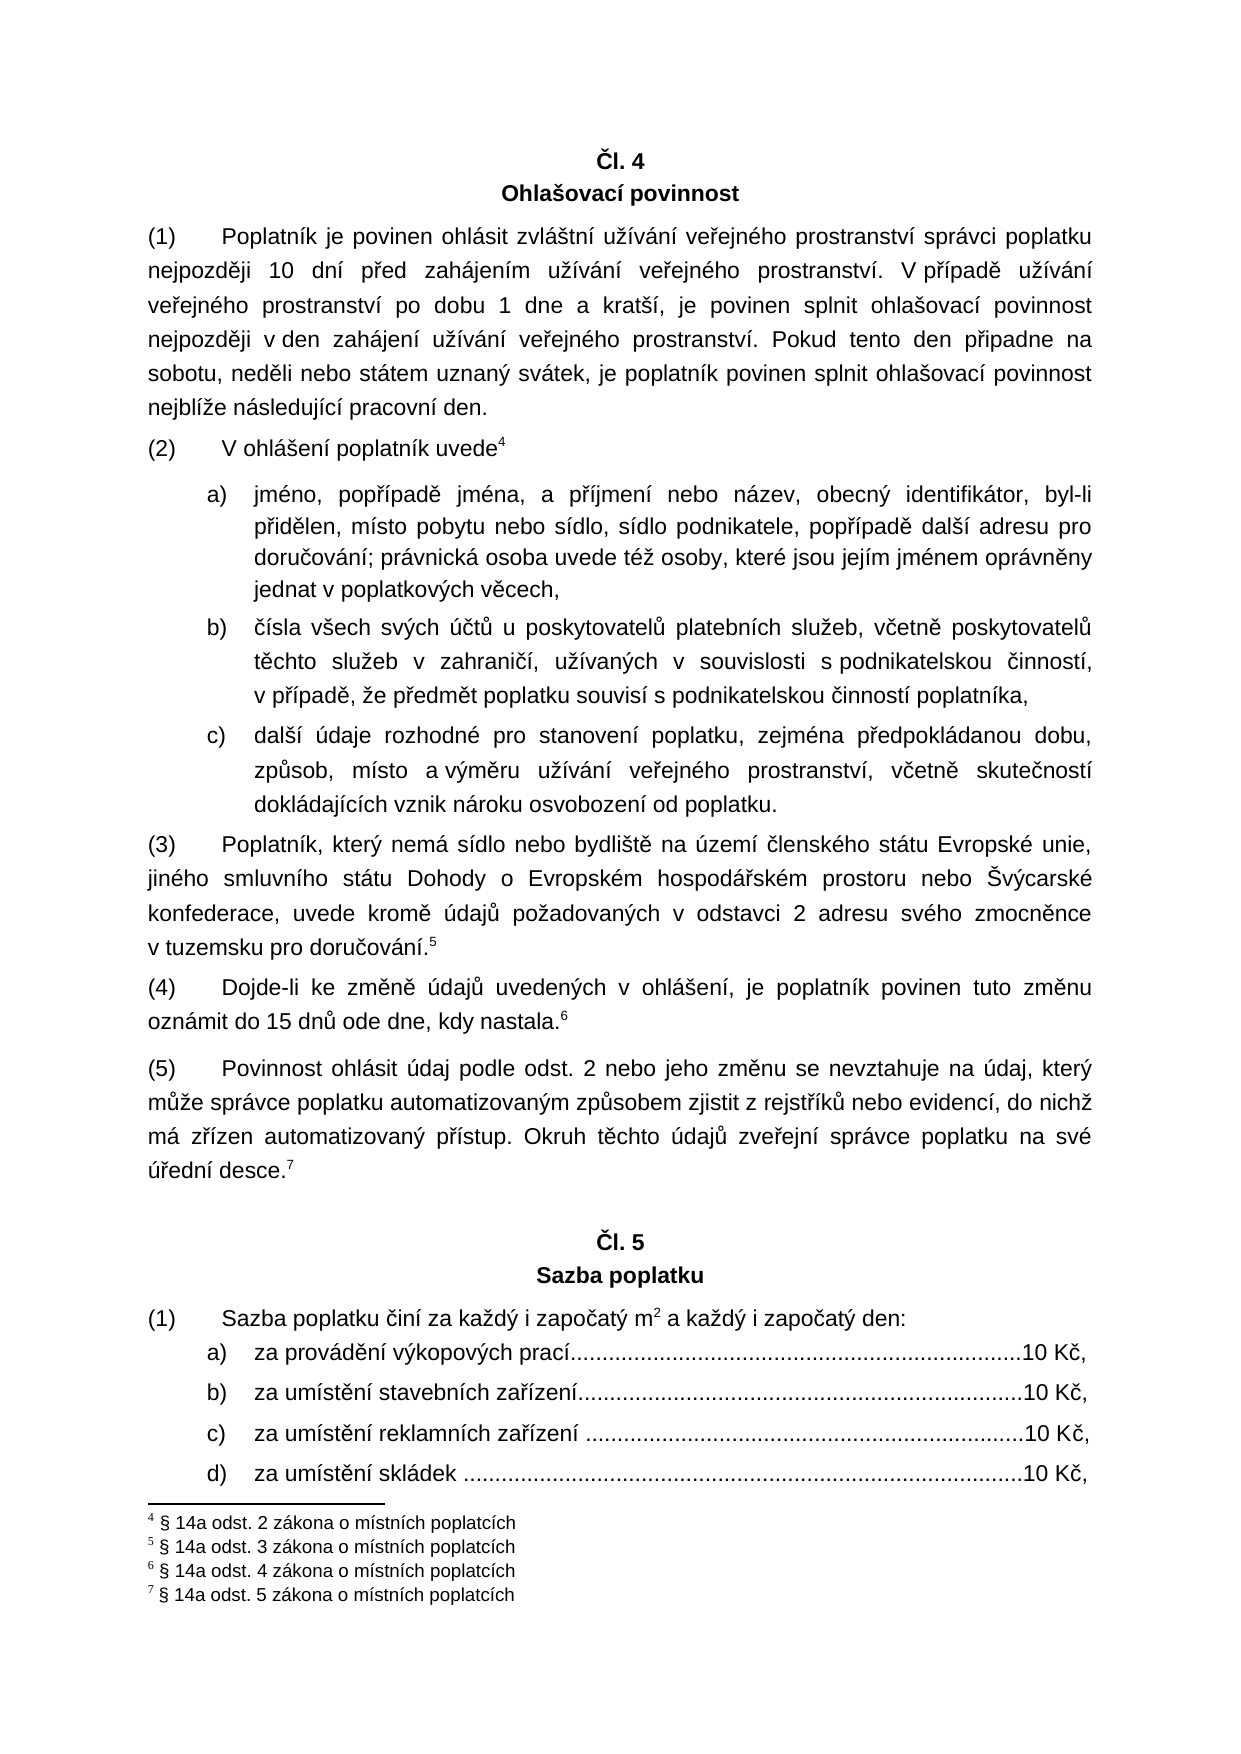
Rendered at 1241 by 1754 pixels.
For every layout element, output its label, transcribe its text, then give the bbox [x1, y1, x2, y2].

list Dojde-li ke změně údajů uvedených v ohlášení, je poplatník povinen tuto změnu oznámit do 15 dnů ode dne, kdy nastala. [148, 974, 1093, 1034]
list Sazba poplatku činí za každý i započatý m2 a každý i započatý den: [148, 1305, 1093, 1331]
list za provádění výkopových prací.......................................................................10 Kč, [207, 1339, 1093, 1365]
list za umístění reklamních zařízení .....................................................................10 Kč, [207, 1420, 1093, 1446]
text Čl. 4 [148, 148, 1093, 174]
text Čl. 5 [148, 1229, 1093, 1255]
list Poplatník, který nemá sídlo nebo bydliště na území členského státu Evropské unie, jiného smluvního státu Dohody o Evropském hospodářském prostoru nebo Švýcarské konfederace, uvede kromě údajů požadovaných v odstavci 2 adresu svého zmocněnce v tuzemsku pro doručování. [148, 831, 1093, 960]
list další údaje rozhodné pro stanovení poplatku, zejména předpokládanou dobu, způsob, místo a výměru užívání veřejného prostranství, včetně skutečností dokládajících vznik nároku osvobození od poplatku. [207, 722, 1093, 817]
text Ohlašovací povinnost [148, 180, 1093, 207]
text Sazba poplatku [148, 1262, 1093, 1288]
list za umístění stavebních zařízení......................................................................10 Kč, [207, 1379, 1093, 1406]
list Povinnost ohlásit údaj podle odst. 2 nebo jeho změnu se nevztahuje na údaj, který může správce poplatku automatizovaným způsobem zjistit z rejstříků nebo evidencí, do nichž má zřízen automatizovaný přístup. Okruh těchto údajů zveřejní správce poplatku na své úřední desce. [148, 1055, 1093, 1184]
list za umístění skládek ........................................................................................10 Kč, [207, 1460, 1093, 1486]
list jméno, popřípadě jména, a příjmení nebo název, obecný identifikátor, byl-li přidělen, místo pobytu nebo sídlo, sídlo podnikatele, popřípadě další adresu pro doručování; právnická osoba uvede též osoby, které jsou jejím jménem oprávněny jednat v poplatkových věcech, [207, 481, 1093, 602]
list čísla všech svých účtů u poskytovatelů platebních služeb, včetně poskytovatelů těchto služeb v zahraničí, užívaných v souvislosti s podnikatelskou činností, v případě, že předmět poplatku souvisí s podnikatelskou činností poplatníka, [207, 614, 1093, 708]
list Poplatník je povinen ohlásit zvláštní užívání veřejného prostranství správci poplatku nejpozději 10 dní před zahájením užívání veřejného prostranství. V případě užívání veřejného prostranství po dobu 1 dne a kratší, je povinen splnit ohlašovací povinnost nejpozději v den zahájení užívání veřejného prostranství. Pokud tento den připadne na sobotu, neděli nebo státem uznaný svátek, je poplatník povinen splnit ohlašovací povinnost nejblíže následující pracovní den. [148, 223, 1093, 420]
list V ohlášení poplatník uvede [148, 434, 1093, 461]
